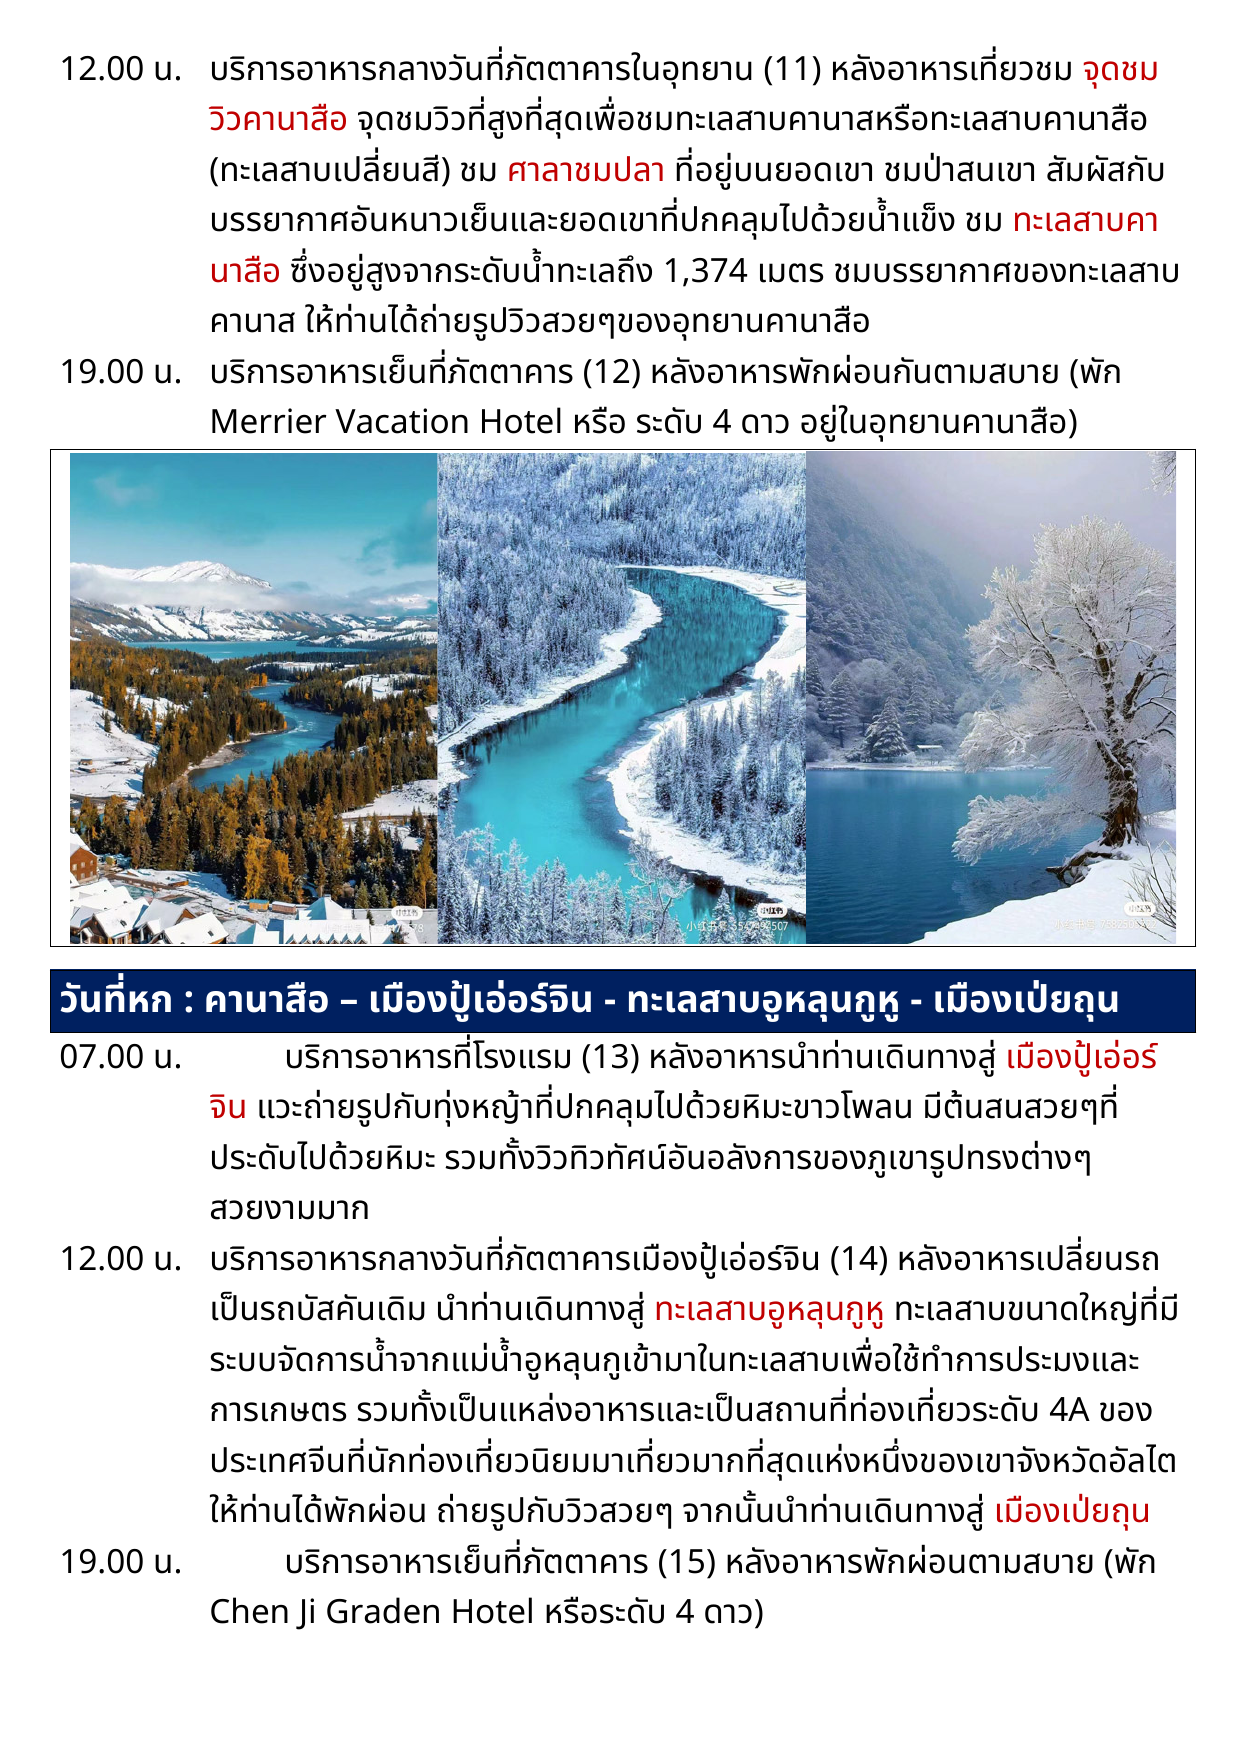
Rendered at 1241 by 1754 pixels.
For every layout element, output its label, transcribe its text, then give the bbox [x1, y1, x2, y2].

text 19.00 น. บริการอาหารเย็นที่ภัตตาคาร (15) หลังอาหารพักผ่อนตามสบาย (พัก Chen Ji Graden Hotel หรือระดับ 4 ดาว) [59, 1537, 1187, 1639]
text 12.00 น. บริการอาหารกลางวันที่ภัตตาคารเมืองปู้เอ่อร์จิน (14) หลังอาหารเปลี่ยนรถเป็นรถบัสคันเดิม นำท่านเดินทางสู่ ทะเลสาบอูหลุนกูหู ทะเลสาบขนาดใหญ่ที่มีระบบจัดการน้ำจากแม่น้ำอูหลุนกูเข้ามาในทะเลสาบเพื่อใช้ทำการประมงและการเกษตร รวมทั้งเป็นแหล่งอาหารและเป็นสถานที่ท่องเที่ยวระดับ 4A ของประเทศจีนที่นักท่องเที่ยวนิยมมาเที่ยวมากที่สุดแห่งหนึ่งของเขาจังหวัดอัลไต ให้ท่านได้พักผ่อน ถ่ายรูปกับวิวสวยๆ จากนั้นนำท่านเดินทางสู่ เมืองเป่ยถุน [59, 1234, 1187, 1537]
text 07.00 น. บริการอาหารที่โรงแรม (13) หลังอาหารนำท่านเดินทางสู่ เมืองปู้เอ่อร์จิน แวะถ่ายรูปกับทุ่งหญ้าที่ปกคลุมไปด้วยหิมะขาวโพลน มีต้นสนสวยๆที่ประดับไปด้วยหิมะ รวมทั้งวิวทิวทัศน์อันอลังการของภูเขารูปทรงต่างๆสวยงามมาก [59, 1033, 1187, 1234]
text วันที่หก : คานาสือ – เมืองปู้เอ่อร์จิน - ทะเลสาบอูหลุนกูหู - เมืองเป่ยถุน [51, 971, 1195, 1032]
picture [70, 451, 1177, 944]
text 12.00 น. บริการอาหารกลางวันที่ภัตตาคารในอุทยาน (11) หลังอาหารเที่ยวชม จุดชมวิวคานาสือ จุดชมวิวที่สูงที่สุดเพื่อชมทะเลสาบคานาสหรือทะเลสาบคานาสือ (ทะเลสาบเปลี่ยนสี) ชม ศาลาชมปลา ที่อยู่บนยอดเขา ชมป่าสนเขา สัมผัสกับบรรยากาศอันหนาวเย็นและยอดเขาที่ปกคลุมไปด้วยน้ำแข็ง ชม ทะเลสาบคานาสือ ซึ่งอยู่สูงจากระดับน้ำทะเลถึง 1,374 เมตร ชมบรรยากาศของทะเลสาบคานาส ให้ท่านได้ถ่ายรูปวิวสวยๆของอุทยานคานาสือ [59, 44, 1187, 347]
text 19.00 น. บริการอาหารเย็นที่ภัตตาคาร (12) หลังอาหารพักผ่อนกันตามสบาย (พัก Merrier Vacation Hotel หรือ ระดับ 4 ดาว อยู่ในอุทยานคานาสือ) [59, 347, 1187, 449]
